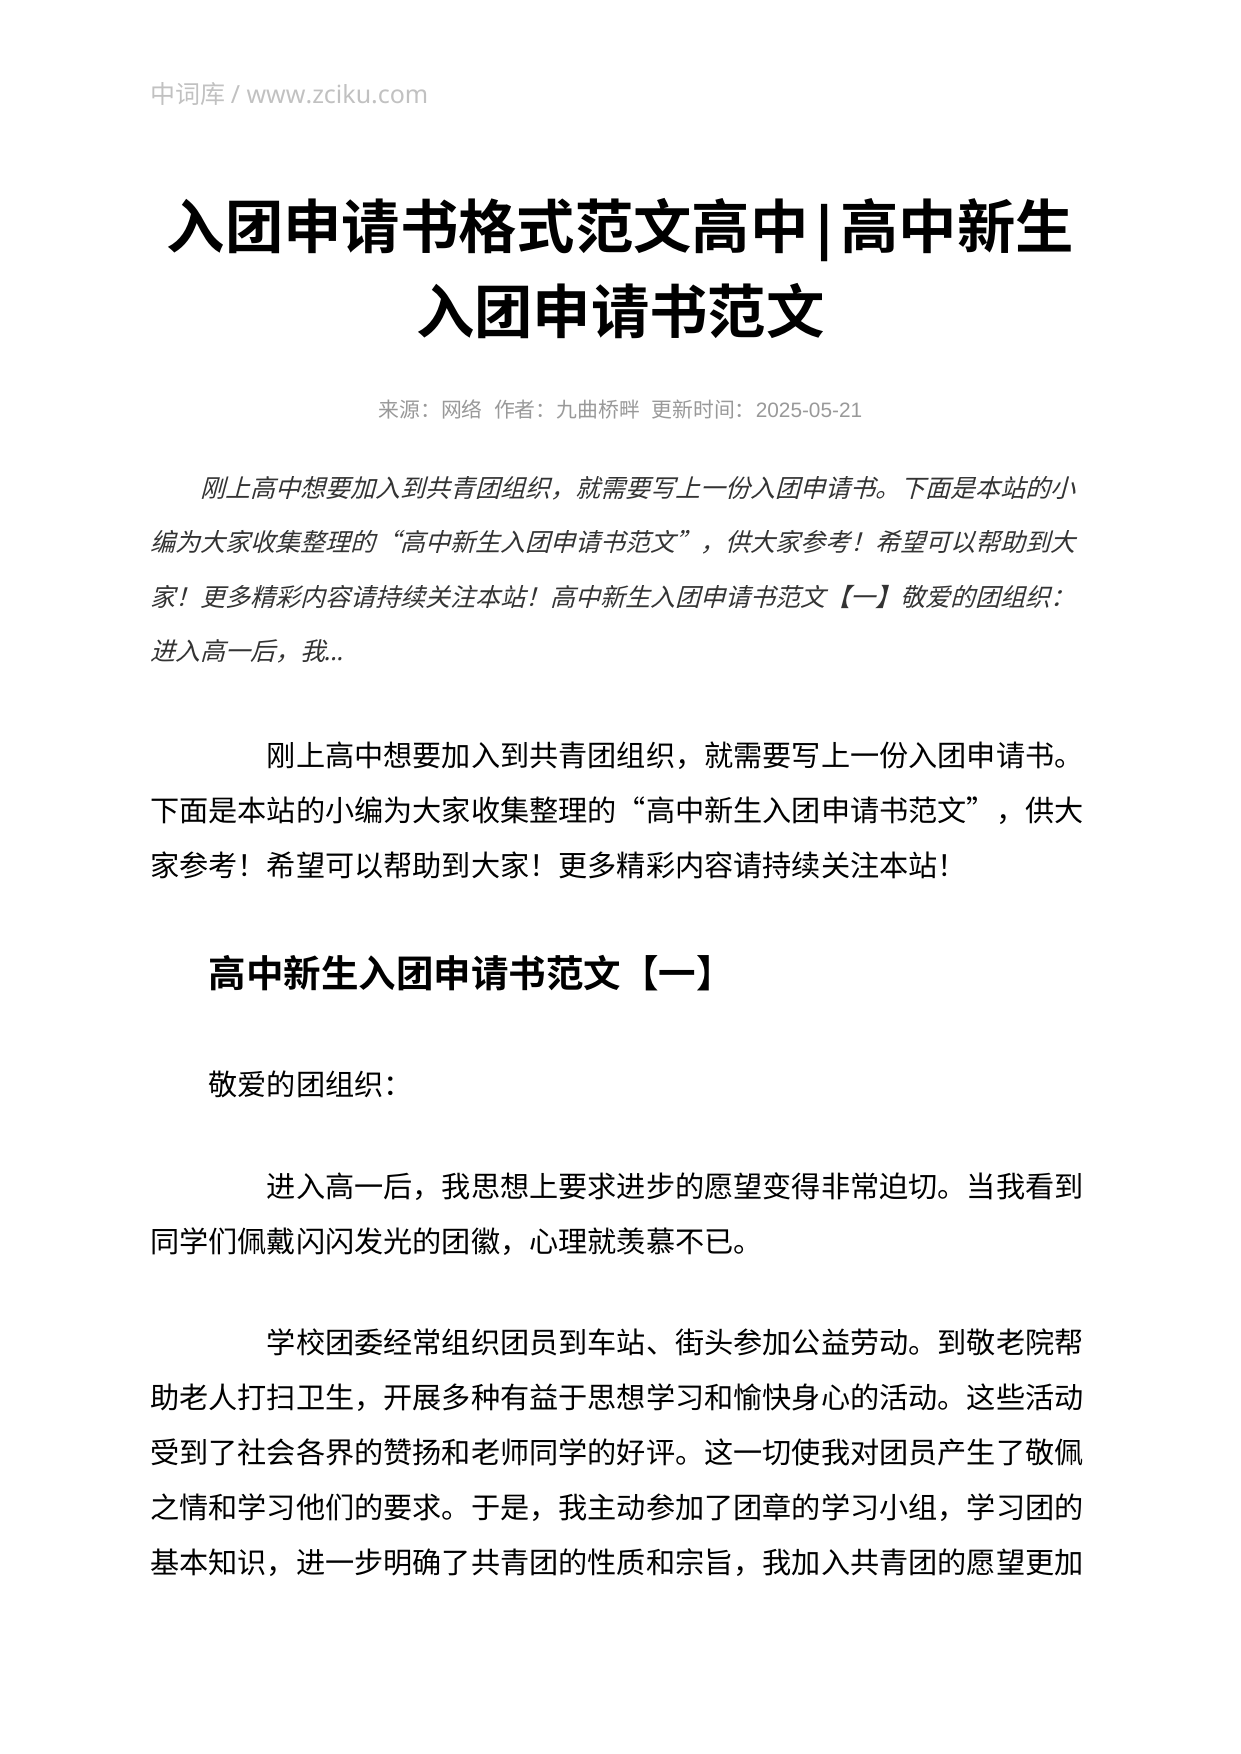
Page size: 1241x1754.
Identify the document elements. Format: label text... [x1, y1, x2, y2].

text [150, 1320, 1090, 1582]
subtitle 入团申请书格式范文高中|高中新生入团申请书范文 [150, 181, 1090, 351]
text 刚上高中想要加入到共青团组织，就需要写上一份入团申请书。下面是本站的小编为大家收集整理的“高中新生入团申请书范文”，供大家参考！希望可以帮助到大家！更多精彩内容请持续关注本站！高中新生入团申请书范文【一】敬爱的团组织： 进入高一后，我... [150, 468, 1090, 668]
text 进入高一后，我思想上要求进步的愿望变得非常迫切。当我看到同学们佩戴闪闪发光的团徽，心理就羡慕不已。 [150, 1163, 1090, 1261]
text 来源：网络 作者：九曲桥畔 更新时间：2025-05-21 [150, 397, 1090, 421]
text 刚上高中想要加入到共青团组织，就需要写上一份入团申请书。下面是本站的小编为大家收集整理的“高中新生入团申请书范文”，供大家参考！希望可以帮助到大家！更多精彩内容请持续关注本站！ [150, 733, 1090, 885]
text 高中新生入团申请书范文【一】 [150, 944, 1090, 998]
text 敬爱的团组织： [150, 1062, 1090, 1104]
